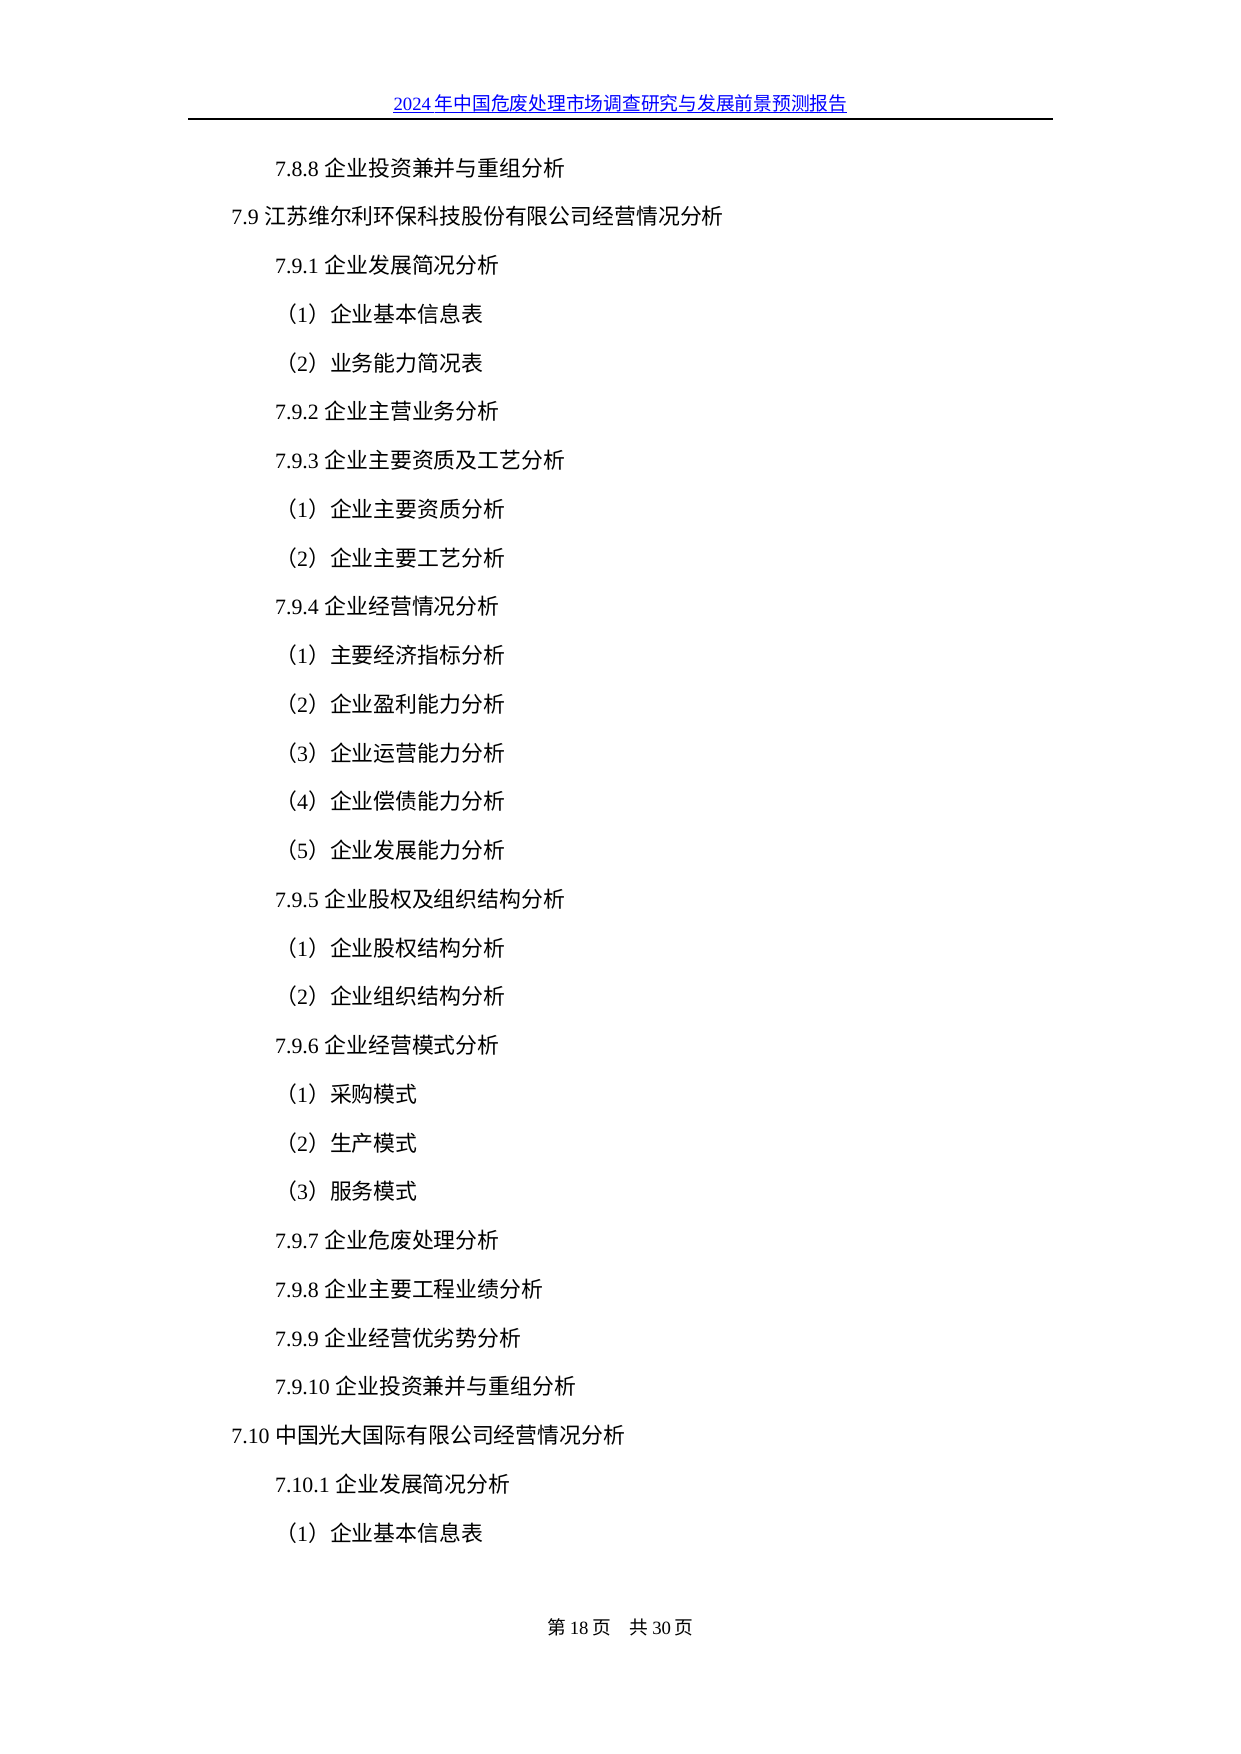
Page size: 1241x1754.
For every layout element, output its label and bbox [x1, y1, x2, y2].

text [187, 150, 1053, 1548]
